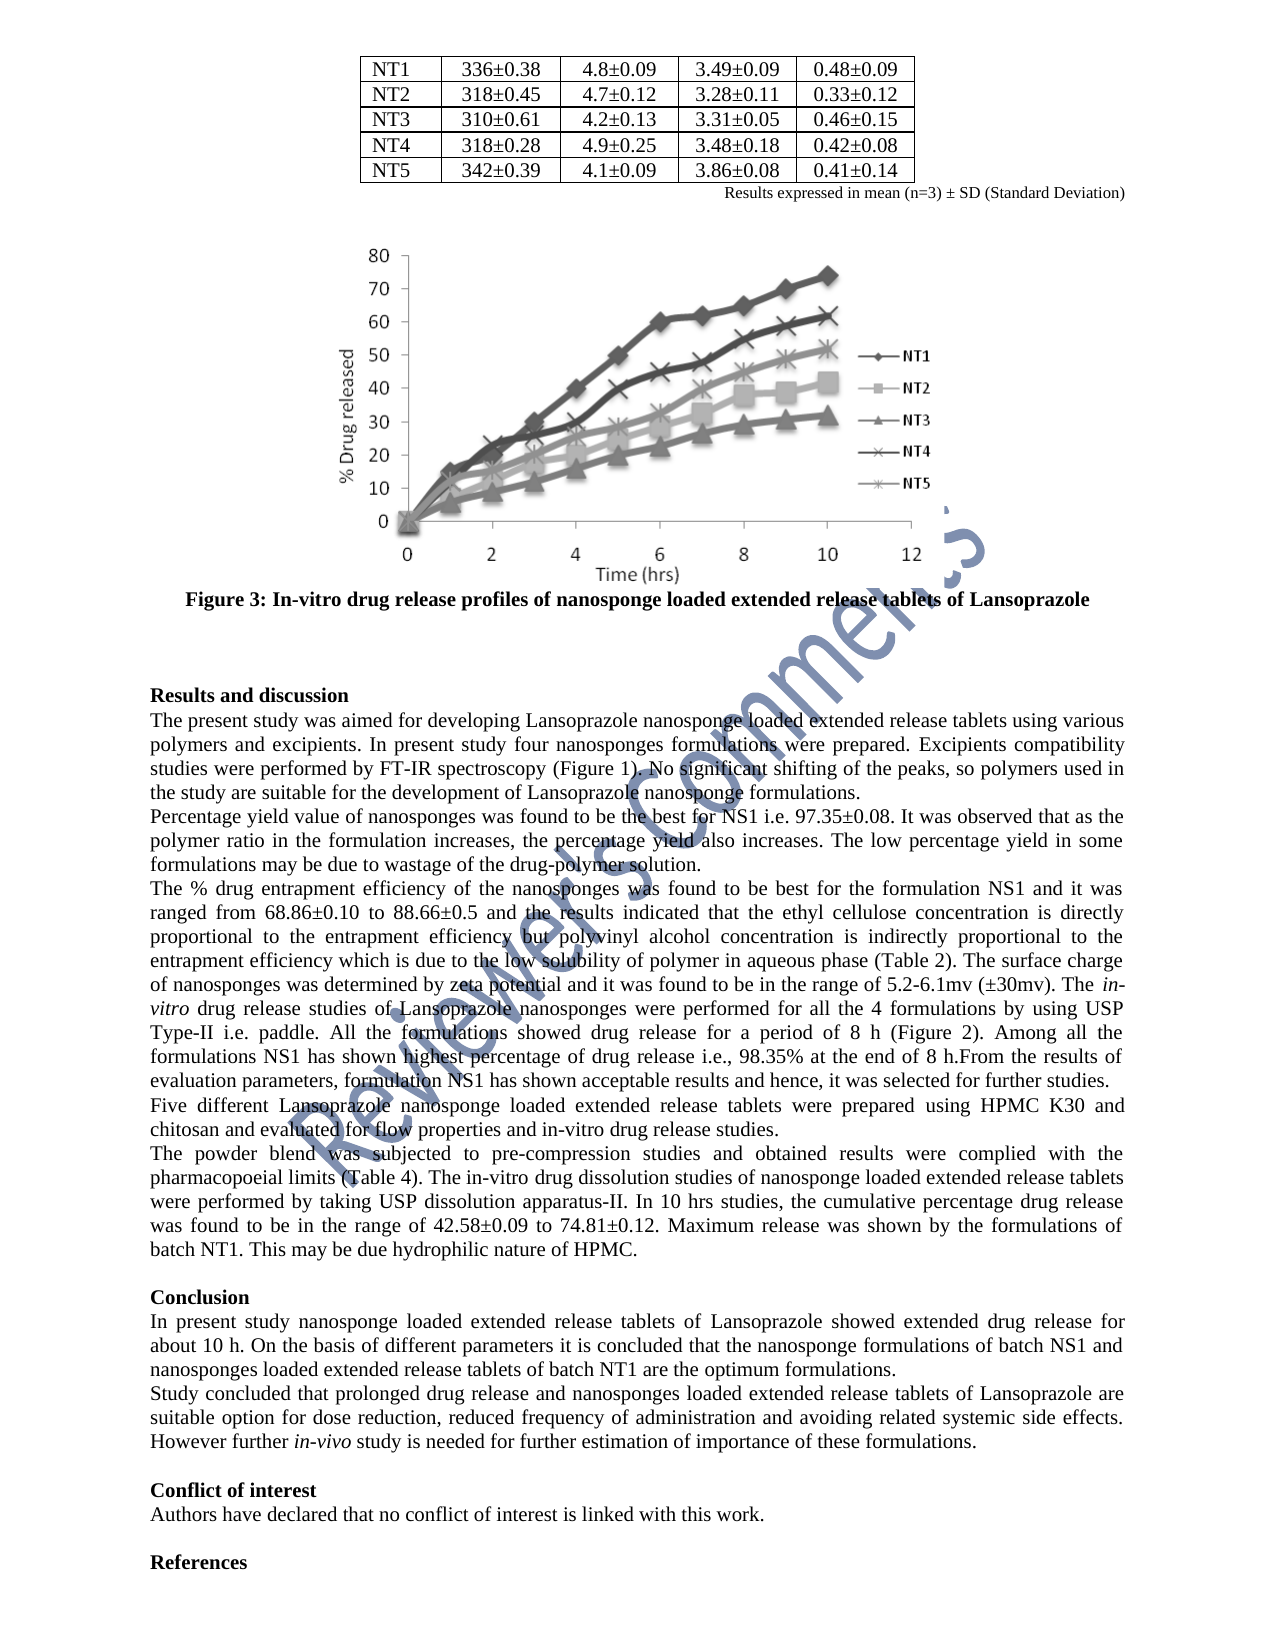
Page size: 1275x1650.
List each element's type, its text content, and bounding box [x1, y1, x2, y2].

text The present study was aimed for developing Lansoprazole nanosponge loaded extended release tablets using various polymers and excipients. In present study four nanosponges formulations were prepared. Excipients compatibility studies were performed by FT-IR spectroscopy (Figure 1). No significant shifting of the peaks, so polymers used in the study are suitable for the development of Lansoprazole nanosponge formulations. [150, 707, 1125, 804]
text Results and discussion [150, 683, 1125, 707]
table_cell NT2 [361, 82, 441, 106]
table_cell 4.7±0.12 [561, 82, 678, 106]
table_cell NT3 [361, 108, 441, 131]
table_cell 318±0.45 [442, 82, 560, 106]
text Conclusion [150, 1285, 1125, 1309]
text Conflict of interest [150, 1477, 1125, 1502]
table_cell 318±0.28 [442, 133, 560, 157]
text The powder blend was subjected to pre-compression studies and obtained results were complied with the pharmacopoeial limits (Table 4). The in-vitro drug dissolution studies of nanosponge loaded extended release tablets were performed by taking USP dissolution apparatus-II. In 10 hrs studies, the cumulative percentage drug release was found to be in the range of 42.58±0.09 to 74.81±0.12. Maximum release was shown by the formulations of batch NT1. This may be due hydrophilic nature of HPMC. [150, 1141, 1125, 1261]
text Five different Lansoprazole nanosponge loaded extended release tablets were prepared using HPMC K30 and chitosan and evaluated for flow properties and in-vitro drug release studies. [150, 1092, 1125, 1141]
table_cell 4.8±0.09 [561, 57, 678, 81]
table_cell 336±0.38 [442, 57, 560, 81]
table_cell 310±0.61 [442, 108, 560, 131]
text Figure 3: In-vitro drug release profiles of nanosponge loaded extended release tablets of Lansoprazole [150, 587, 1125, 611]
table_cell 4.1±0.09 [561, 158, 678, 182]
table_cell 4.9±0.25 [561, 133, 678, 157]
table_cell 0.48±0.09 [797, 57, 914, 81]
text In present study nanosponge loaded extended release tablets of Lansoprazole showed extended drug release for about 10 h. On the basis of different parameters it is concluded that the nanosponge formulations of batch NS1 and nanosponges loaded extended release tablets of batch NT1 are the optimum formulations. [150, 1309, 1125, 1381]
table_cell 342±0.39 [442, 158, 560, 182]
table_cell 3.28±0.11 [679, 82, 796, 106]
text Results expressed in mean (n=3) ± SD (Standard Deviation) [150, 183, 1125, 202]
text Authors have declared that no conflict of interest is linked with this work. [150, 1502, 1125, 1526]
table_cell NT1 [361, 57, 441, 81]
table_cell 3.48±0.18 [679, 133, 796, 157]
table_cell NT4 [361, 133, 441, 157]
text Study concluded that prolonged drug release and nanosponges loaded extended release tablets of Lansoprazole are suitable option for dose reduction, reduced frequency of administration and avoiding related systemic side effects. However further in-vivo study is needed for further estimation of importance of these formulations. [150, 1381, 1125, 1453]
table_cell 4.2±0.13 [561, 108, 678, 131]
table_cell 0.42±0.08 [797, 133, 914, 157]
table_cell 3.86±0.08 [679, 158, 796, 182]
table_cell 3.31±0.05 [679, 108, 796, 131]
table_cell 0.41±0.14 [797, 158, 914, 182]
table_cell 0.46±0.15 [797, 108, 914, 131]
text References [150, 1550, 1125, 1574]
table_cell 0.33±0.12 [797, 82, 914, 106]
picture [330, 240, 945, 588]
table_cell NT5 [361, 158, 441, 182]
text Percentage yield value of nanosponges was found to be the best for NS1 i.e. 97.35±0.08. It was observed that as the polymer ratio in the formulation increases, the percentage yield also increases. The low percentage yield in some formulations may be due to wastage of the drug-polymer solution. [150, 804, 1125, 876]
table_cell 3.49±0.09 [679, 57, 796, 81]
text The % drug entrapment efficiency of the nanosponges was found to be best for the formulation NS1 and it was ranged from 68.86±0.10 to 88.66±0.5 and the results indicated that the ethyl cellulose concentration is directly proportional to the entrapment efficiency but polyvinyl alcohol concentration is indirectly proportional to the entrapment efficiency which is due to the low solubility of polymer in aqueous phase (Table 2). The surface charge of nanosponges was determined by zeta potential and it was found to be in the range of 5.2-6.1mv (±30mv). The in-vitro drug release studies of Lansoprazole nanosponges were performed for all the 4 formulations by using USP Type-II i.e. paddle. All the formulations showed drug release for a period of 8 h (Figure 2). Among all the formulations NS1 has shown highest percentage of drug release i.e., 98.35% at the end of 8 h.From the results of evaluation parameters, formulation NS1 has shown acceptable results and hence, it was selected for further studies. [150, 876, 1125, 1092]
